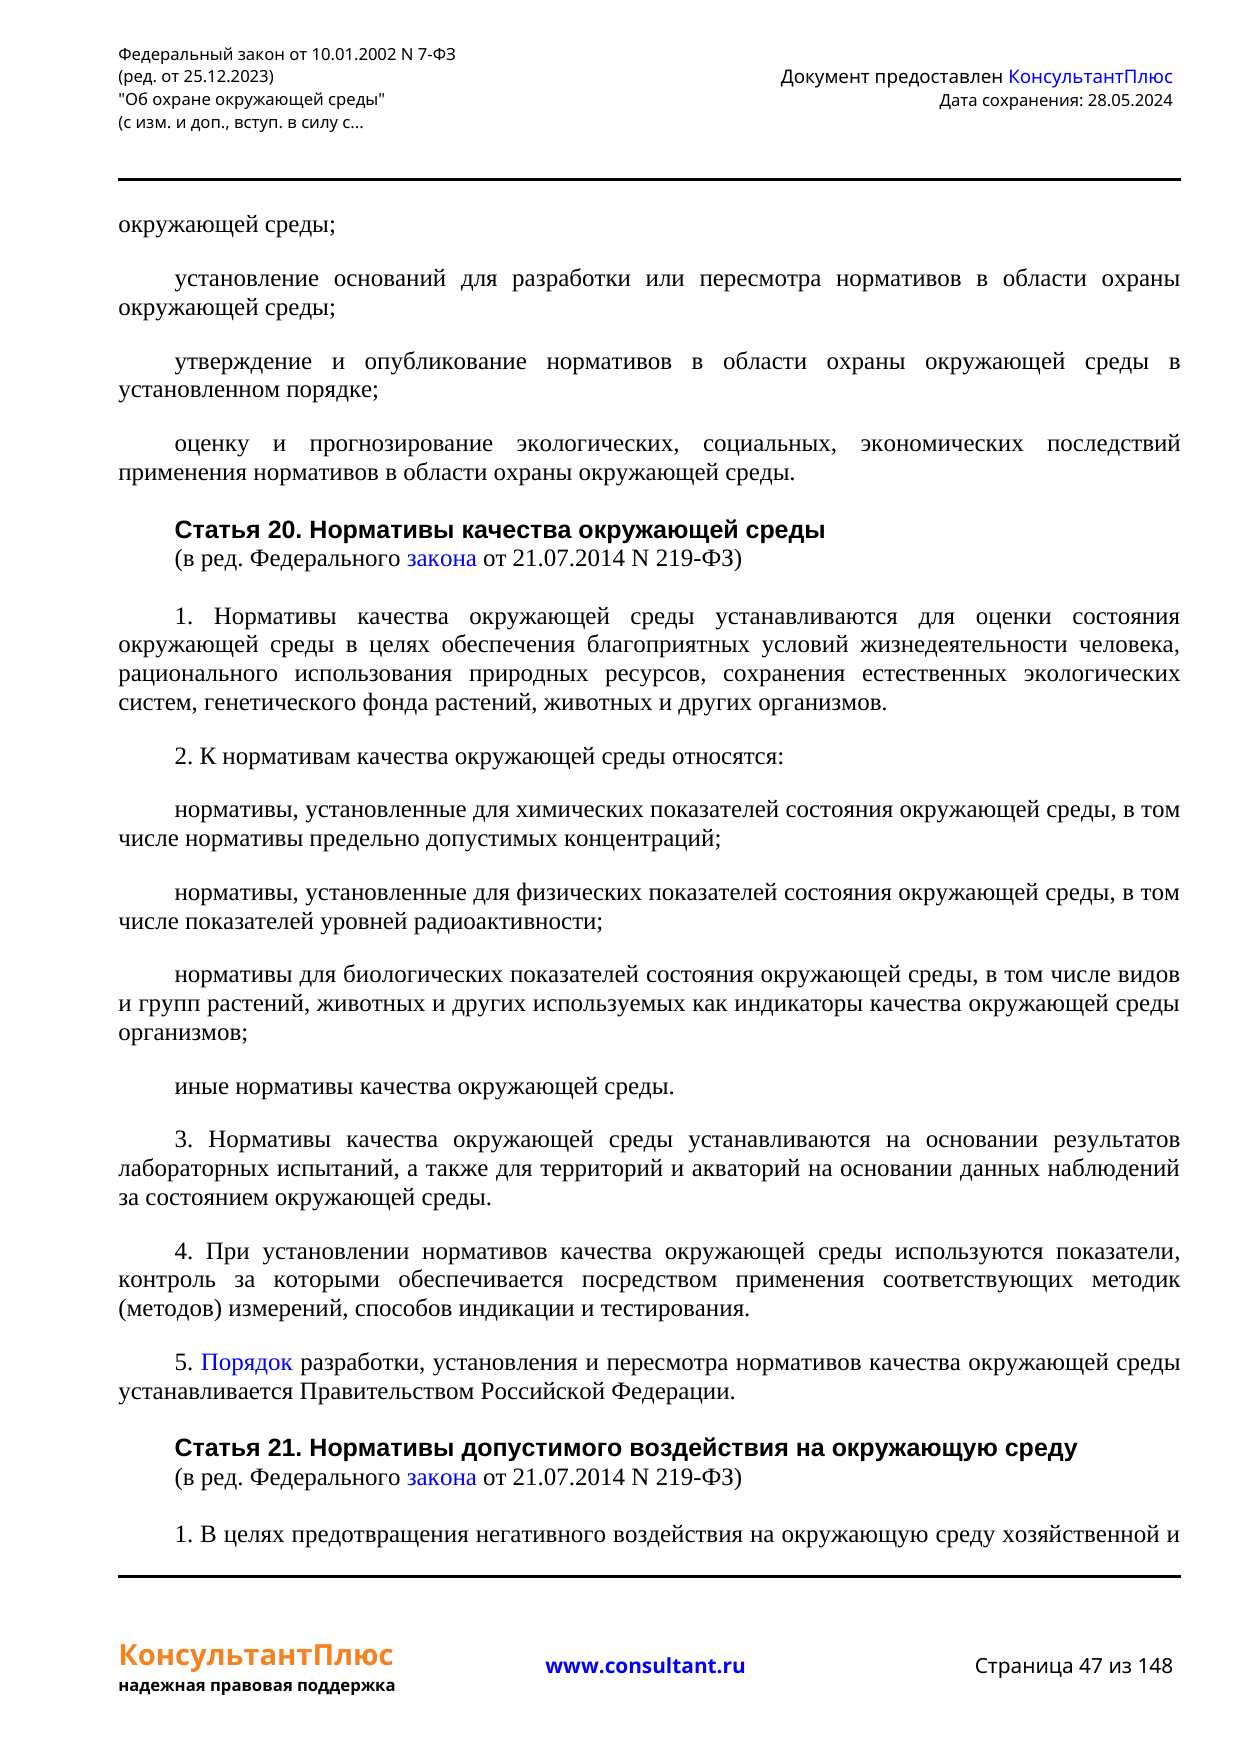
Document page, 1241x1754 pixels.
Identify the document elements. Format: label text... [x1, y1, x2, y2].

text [118, 209, 1181, 238]
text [118, 1519, 1181, 1548]
text (в ред. Федерального закона от 21.07.2014 N 219-ФЗ) [118, 1462, 1181, 1491]
text иные нормативы качества окружающей среды. [118, 1071, 1181, 1099]
title Статья 20. Нормативы качества окружающей среды [118, 514, 1181, 543]
text утверждение и опубликование нормативов в области охраны окружающей среды в установленном порядке; [118, 346, 1181, 403]
text нормативы, установленные для физических показателей состояния окружающей среды, в том числе показателей уровней радиоактивности; [118, 877, 1181, 934]
text 5. Порядок разработки, установления и пересмотра нормативов качества окружающей среды устанавливается Правительством Российской Федерации. [118, 1347, 1181, 1404]
text 1. Нормативы качества окружающей среды устанавливаются для оценки состояния окружающей среды в целях обеспечения благоприятных условий жизнедеятельности человека, рационального использования природных ресурсов, сохранения естественных экологических систем, генетического фонда растений, животных и других организмов. [118, 601, 1181, 716]
text оценку и прогнозирование экологических, социальных, экономических последствий применения нормативов в области охраны окружающей среды. [118, 428, 1181, 486]
text 3. Нормативы качества окружающей среды устанавливаются на основании результатов лабораторных испытаний, а также для территорий и акваторий на основании данных наблюдений за состоянием окружающей среды. [118, 1124, 1181, 1211]
text нормативы, установленные для химических показателей состояния окружающей среды, в том числе нормативы предельно допустимых концентраций; [118, 794, 1181, 852]
text 4. При установлении нормативов качества окружающей среды используются показатели, контроль за которыми обеспечивается посредством применения соответствующих методик (методов) измерений, способов индикации и тестирования. [118, 1236, 1181, 1322]
title Статья 21. Нормативы допустимого воздействия на окружающую среду [118, 1433, 1181, 1462]
text установление оснований для разработки или пересмотра нормативов в области охраны окружающей среды; [118, 263, 1181, 321]
text нормативы для биологических показателей состояния окружающей среды, в том числе видов и групп растений, животных и других используемых как индикаторы качества окружающей среды организмов; [118, 959, 1181, 1046]
text 2. К нормативам качества окружающей среды относятся: [118, 741, 1181, 769]
text (в ред. Федерального закона от 21.07.2014 N 219-ФЗ) [118, 543, 1181, 572]
